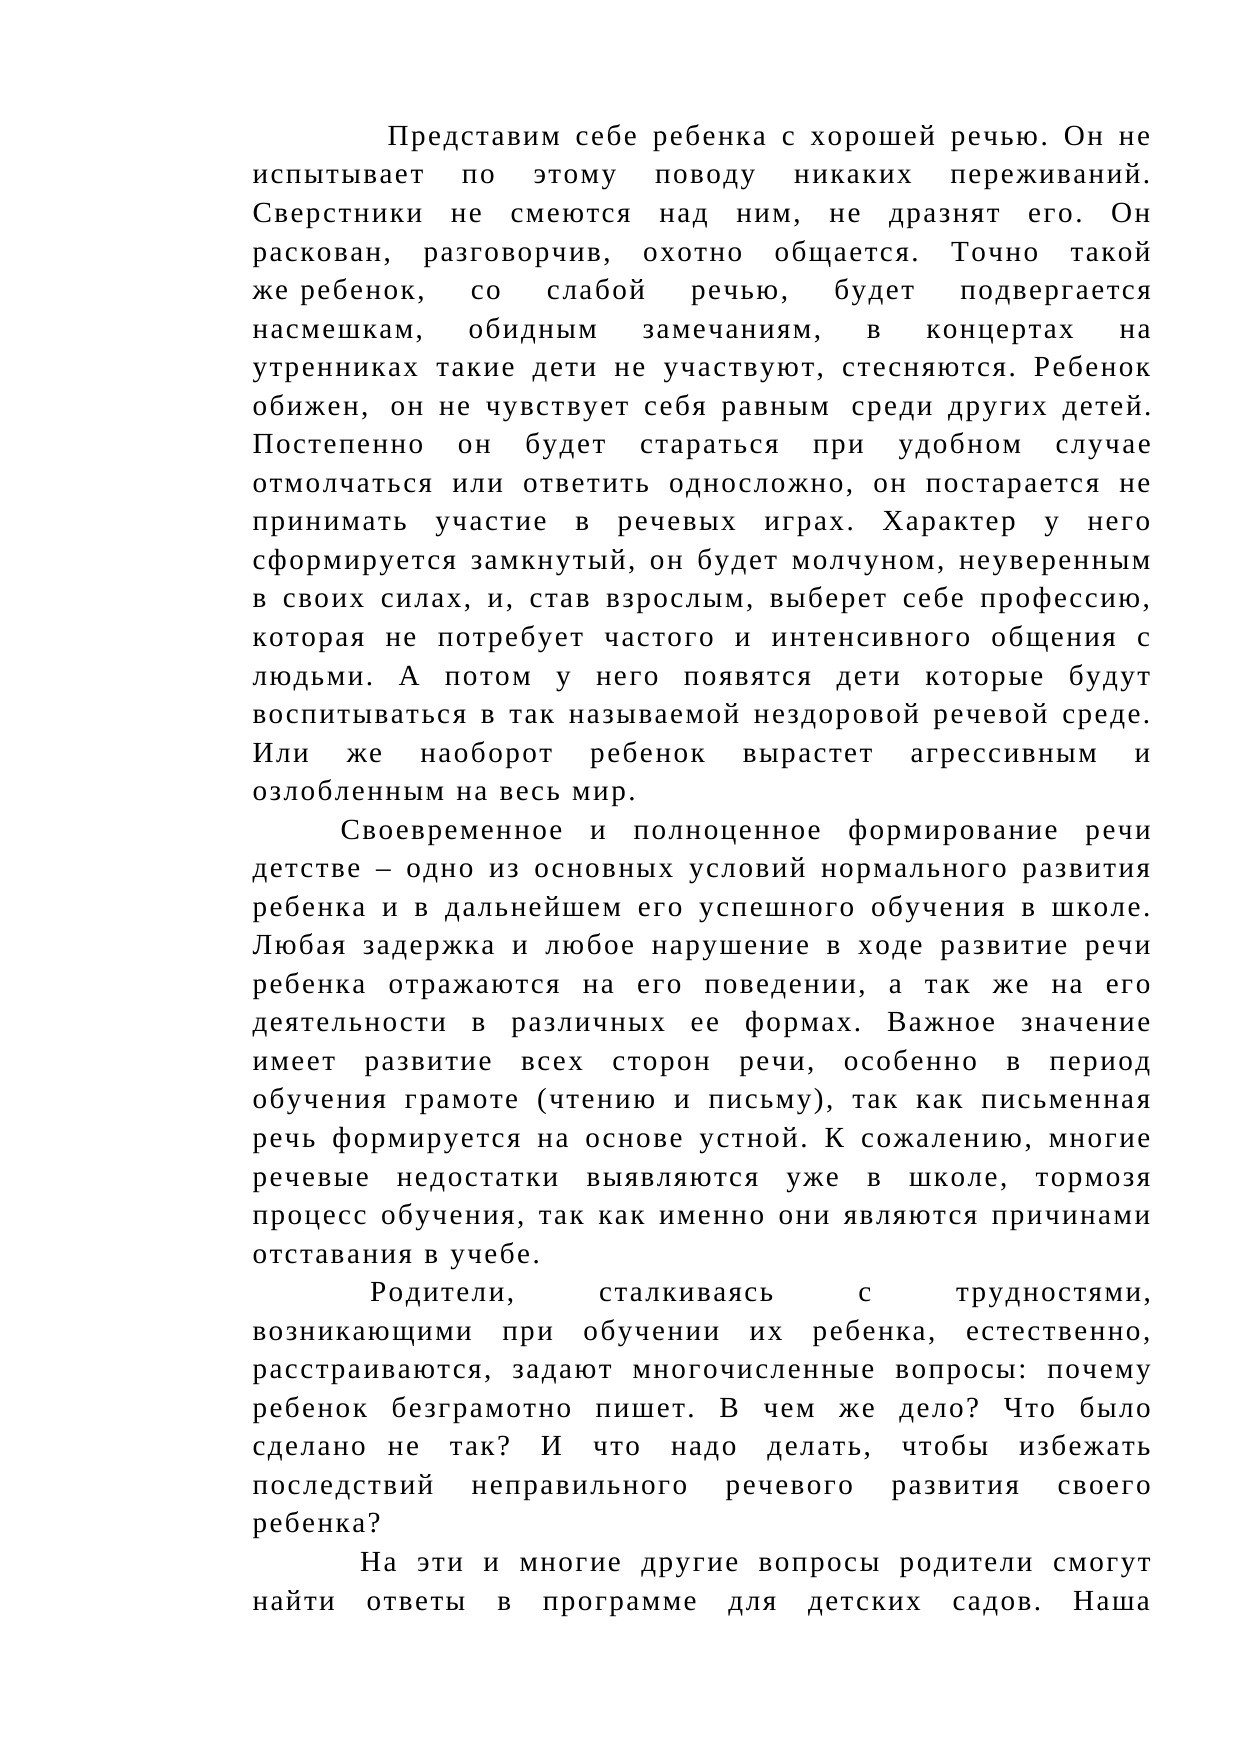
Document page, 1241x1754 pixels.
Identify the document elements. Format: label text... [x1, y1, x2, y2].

list Представим себе ребенка с хорошей речью. Он не испытывает по этому поводу никаких переживаний. Сверстники не смеются над ним, не дразнят его. Он раскован, разговорчив, охотно общается. Точно такой же ребенок, со слабой речью, будет подвергается насмешкам, обидным замечаниям, в концертах на утренниках такие дети не участвуют, стесняются. Ребенок обижен, он не чувствует себя равным среди других детей. Постепенно он будет стараться при удобном случае отмолчаться или ответить односложно, он постарается не принимать участие в речевых играх. Характер у него сформируется замкнутый, он будет молчуном, неуверенным в своих силах, и, став взрослым, выберет себе профессию, которая не потребует частого и интенсивного общения с людьми. А потом у него появятся дети которые будут воспитываться в так называемой нездоровой речевой среде. Или же наоборот ребенок вырастет агрессивным и озлобленным на весь мир. [252, 118, 1152, 807]
list Своевременное и полноценное формирование речи детстве – одно из основных условий нормального развития ребенка и в дальнейшем его успешного обучения в школе. Любая задержка и любое нарушение в ходе развитие речи ребенка отражаются на его поведении, а так же на его деятельности в различных ее формах. Важное значение имеет развитие всех сторон речи, особенно в период обучения грамоте (чтению и письму), так как письменная речь формируется на основе устной. К сожалению, многие речевые недостатки выявляются уже в школе, тормозя процесс обучения, так как именно они являются причинами отставания в учебе. [252, 812, 1152, 1269]
list Родители, сталкиваясь с трудностями, возникающими при обучении их ребенка, естественно, расстраиваются, задают многочисленные вопросы: почему ребенок безграмотно пишет. В чем же дело? Что было сделано не так? И что надо делать, чтобы избежать последствий неправильного речевого развития своего ребенка? [252, 1274, 1152, 1539]
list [252, 1544, 1152, 1616]
